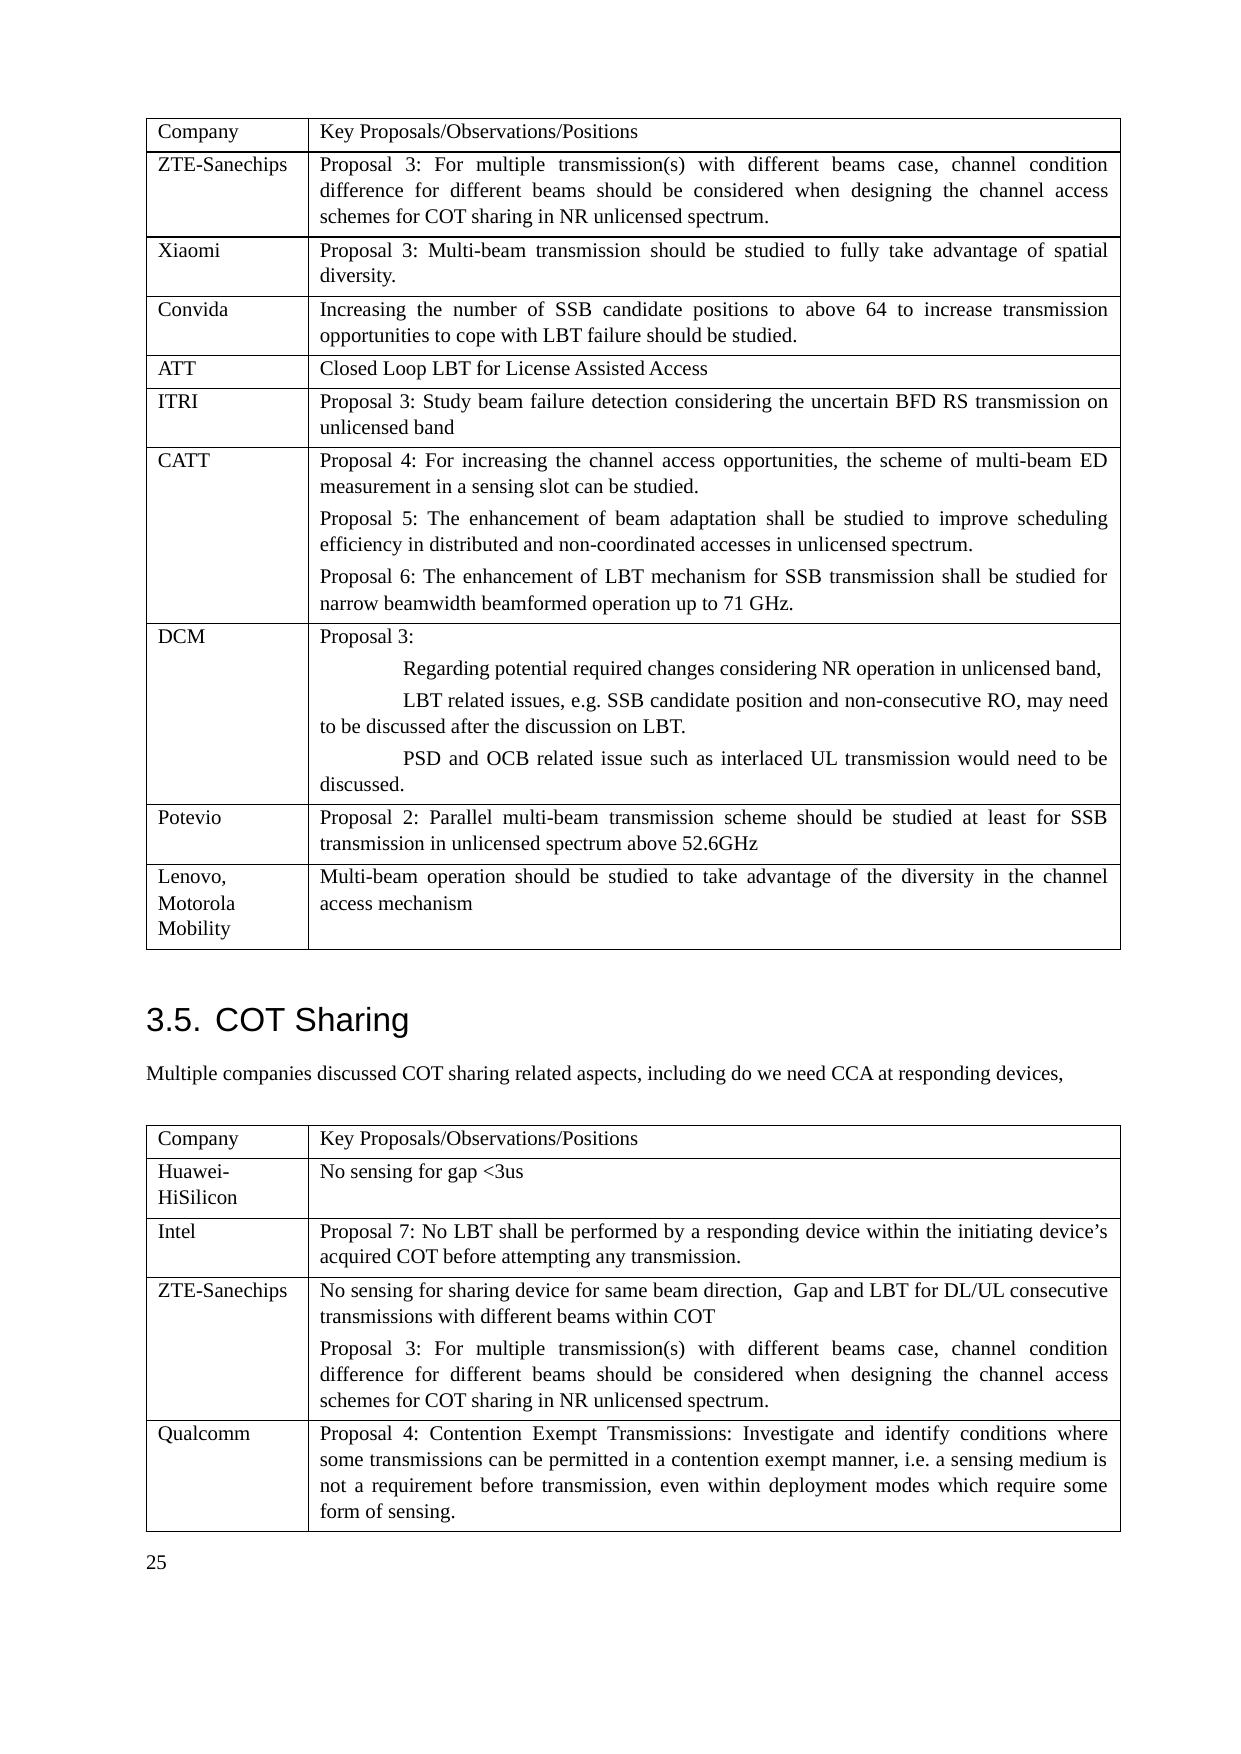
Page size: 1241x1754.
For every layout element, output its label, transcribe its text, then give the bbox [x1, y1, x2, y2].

table_header Key Proposals/Observations/Positions [309, 1126, 1120, 1158]
subtitle COT Sharing [146, 1001, 1122, 1039]
table_cell Huawei-HiSilicon [147, 1159, 308, 1217]
table_cell Potevio [147, 805, 308, 863]
table_cell No sensing for sharing device for same beam direction, Gap and LBT for DL/UL consecutive transmissions with different beams within COT Proposal 3: For multiple transmission(s) with different beams case, channel condition difference for different beams should be considered when designing the channel access schemes for COT sharing in NR unlicensed spectrum. [309, 1278, 1120, 1420]
table_cell Proposal 4: Contention Exempt Transmissions: Investigate and identify conditions where some transmissions can be permitted in a contention exempt manner, i.e. a sensing medium is not a requirement before transmission, even within deployment modes which require some form of sensing. [309, 1421, 1120, 1531]
table_cell Xiaomi [147, 238, 308, 296]
table_header Company [147, 1126, 308, 1158]
table_cell DCM [147, 624, 308, 804]
table_cell Proposal 3: For multiple transmission(s) with different beams case, channel condition difference for different beams should be considered when designing the channel access schemes for COT sharing in NR unlicensed spectrum. [309, 153, 1120, 236]
table_cell Qualcomm [147, 1421, 308, 1531]
text Multiple companies discussed COT sharing related aspects, including do we need CCA at responding devices, [146, 1061, 1122, 1085]
table_cell Closed Loop LBT for License Assisted Access [309, 356, 1120, 388]
table_cell Convida [147, 297, 308, 355]
table_cell Proposal 3: Multi-beam transmission should be studied to fully take advantage of spatial diversity. [309, 238, 1120, 296]
table_header Company [147, 119, 308, 151]
table_cell Increasing the number of SSB candidate positions to above 64 to increase transmission opportunities to cope with LBT failure should be studied. [309, 297, 1120, 355]
table_cell ZTE-Sanechips [147, 1278, 308, 1420]
table_cell ZTE-Sanechips [147, 153, 308, 236]
table_cell Intel [147, 1219, 308, 1277]
table_cell Proposal 3:  Regarding potential required changes considering NR operation in unlicensed band,  LBT related issues, e.g. SSB candidate position and non-consecutive RO, may need to be discussed after the discussion on LBT.  PSD and OCB related issue such as interlaced UL transmission would need to be discussed. [309, 624, 1120, 804]
table_cell Multi-beam operation should be studied to take advantage of the diversity in the channel access mechanism [309, 865, 1120, 948]
table_cell No sensing for gap <3us [309, 1159, 1120, 1217]
table_cell ITRI [147, 389, 308, 447]
table_cell Proposal 7: No LBT shall be performed by a responding device within the initiating device’s acquired COT before attempting any transmission. [309, 1219, 1120, 1277]
table_cell Proposal 3: Study beam failure detection considering the uncertain BFD RS transmission on unlicensed band [309, 389, 1120, 447]
table_cell ATT [147, 356, 308, 388]
table_cell Proposal 4: For increasing the channel access opportunities, the scheme of multi-beam ED measurement in a sensing slot can be studied. Proposal 5: The enhancement of beam adaptation shall be studied to improve scheduling efficiency in distributed and non-coordinated accesses in unlicensed spectrum. Proposal 6: The enhancement of LBT mechanism for SSB transmission shall be studied for narrow beamwidth beamformed operation up to 71 GHz. [309, 448, 1120, 623]
table_cell CATT [147, 448, 308, 623]
table_cell Lenovo, Motorola Mobility [147, 865, 308, 948]
table_header Key Proposals/Observations/Positions [309, 119, 1120, 151]
table_cell Proposal 2: Parallel multi-beam transmission scheme should be studied at least for SSB transmission in unlicensed spectrum above 52.6GHz [309, 805, 1120, 863]
